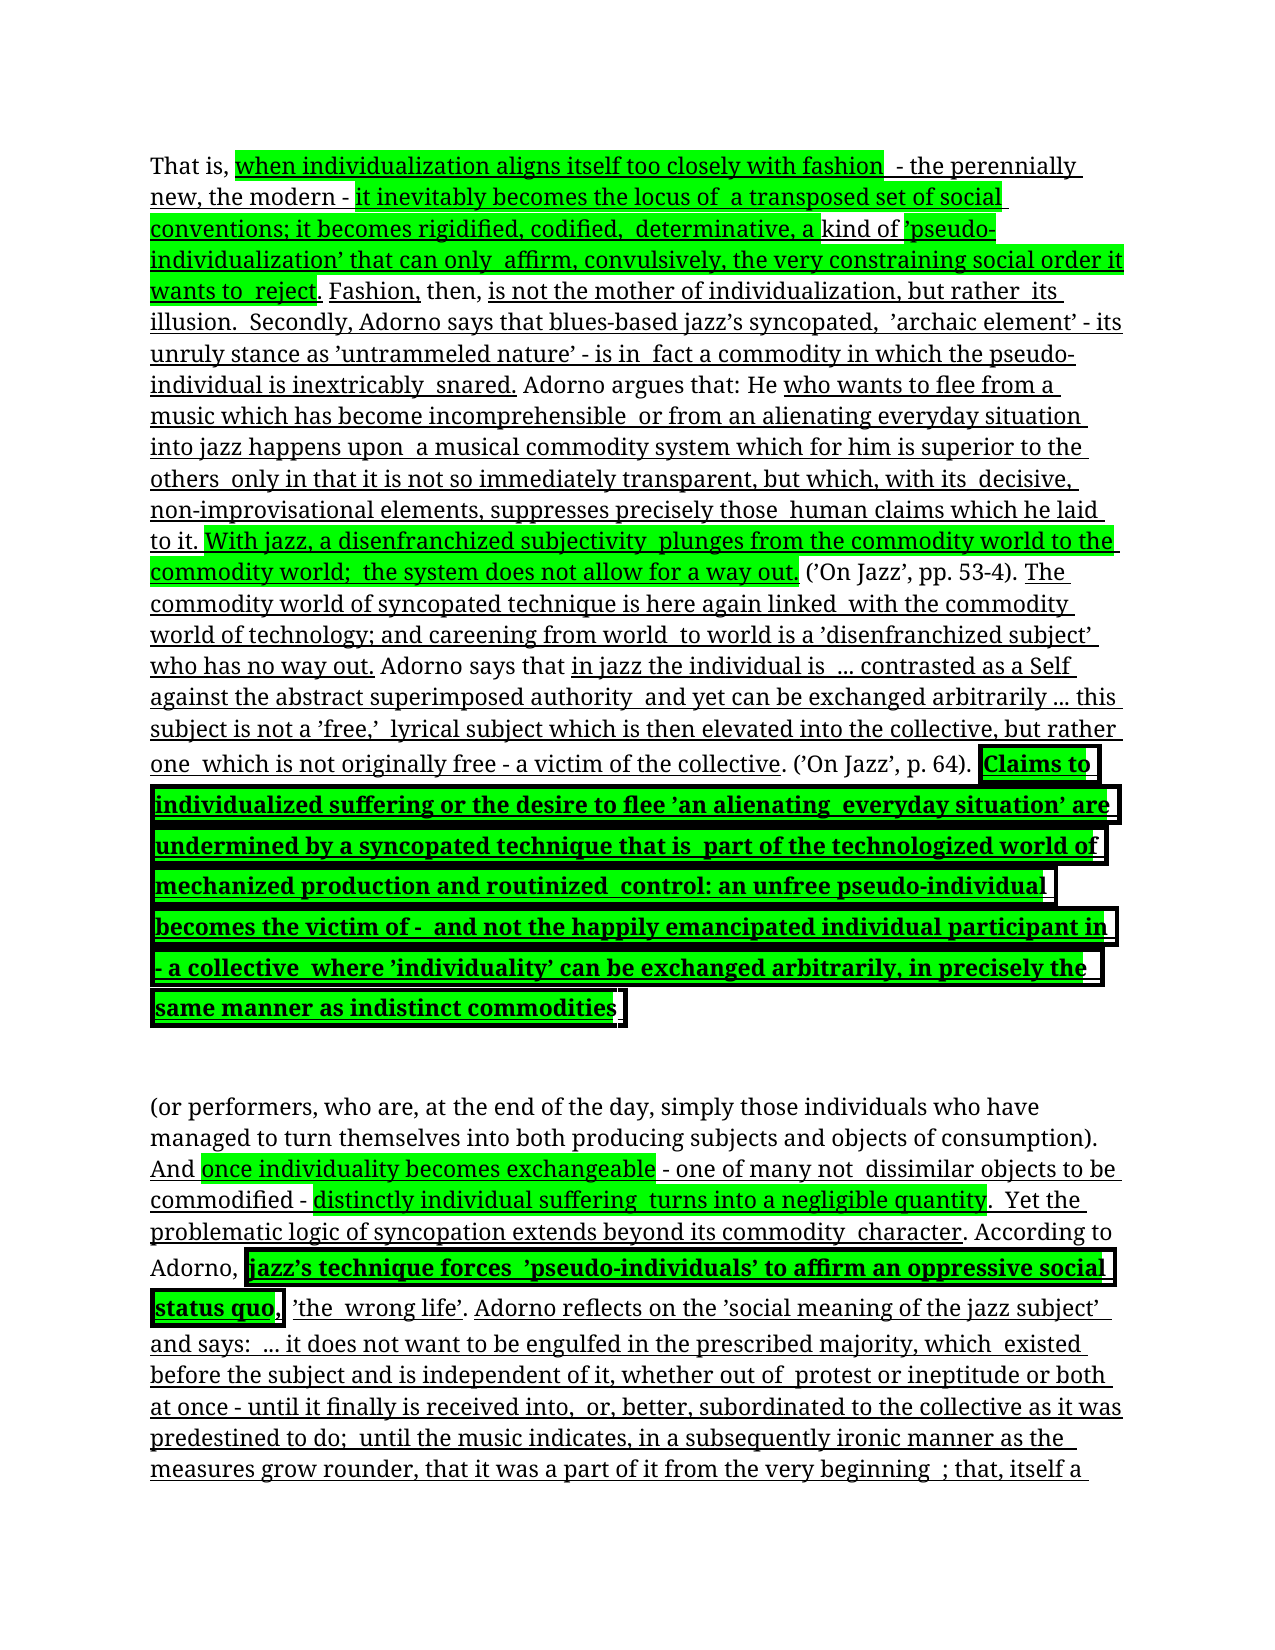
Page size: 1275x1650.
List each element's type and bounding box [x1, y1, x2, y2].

text [150, 1091, 1125, 1484]
text [150, 150, 1125, 1028]
